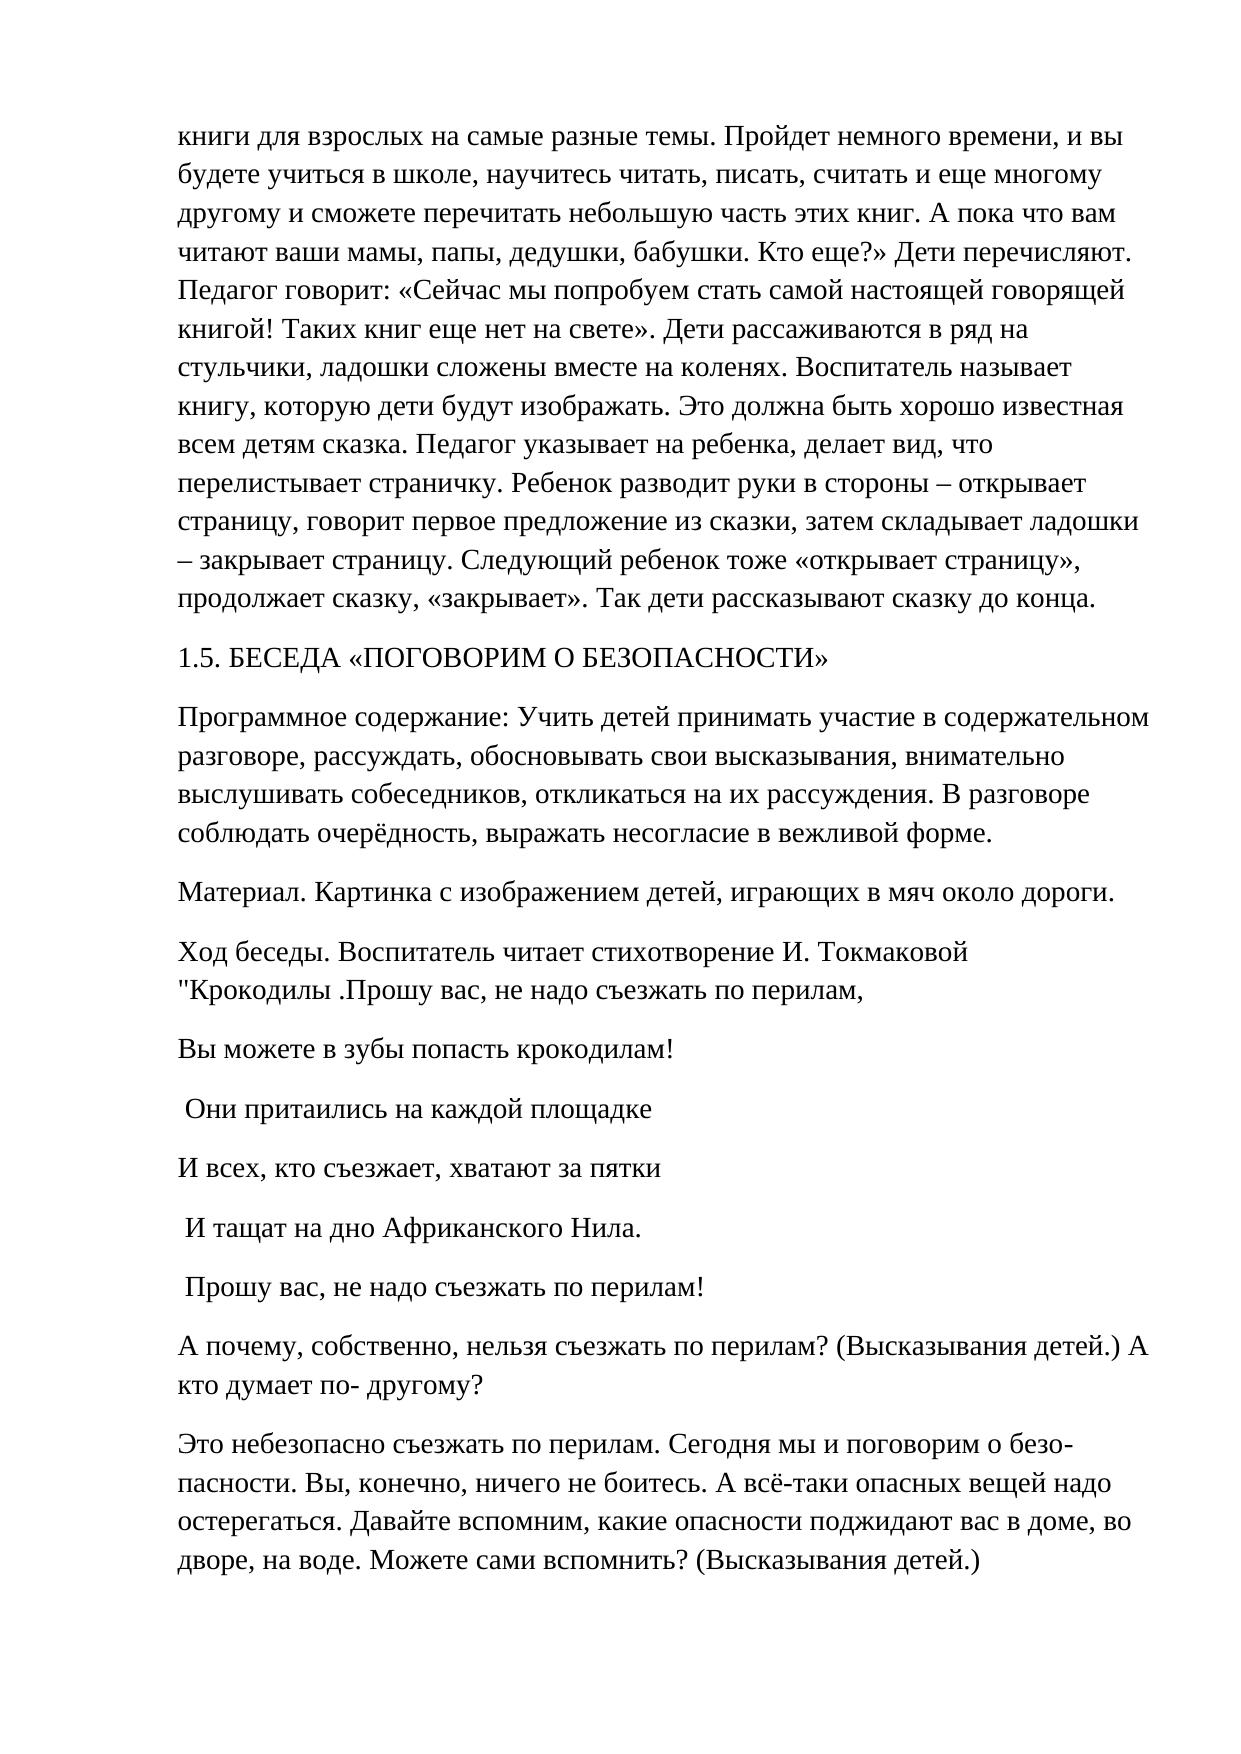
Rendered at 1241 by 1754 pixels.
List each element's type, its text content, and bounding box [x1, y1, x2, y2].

text Прошу вас, не надо съезжать по перилам! [177, 1269, 1152, 1303]
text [177, 118, 1152, 614]
text Они притаились на каждой площадке [177, 1091, 1152, 1124]
text Вы можете в зубы попасть крокодилам! [177, 1032, 1152, 1065]
text 1.5. БЕСЕДА «ПОГОВОРИМ О БЕЗОПАСНОСТИ» [177, 640, 1152, 673]
text Программное содержание: Учить детей принимать участие в содержательном разговоре, рассуждать, обосновывать свои высказывания, внимательно выслушивать собеседников, откликаться на их рассуждения. В разговоре соблюдать очерёдность, выражать несогласие в вежливой форме. [177, 699, 1152, 848]
text А почему, собственно, нельзя съезжать по перилам? (Высказывания детей.) А кто думает по- другому? [177, 1328, 1152, 1401]
text Материал. Картинка с изображением детей, играющих в мяч около дороги. [177, 874, 1152, 908]
text Ход беседы. Воспитатель читает стихотворение И. Токмаковой "Крокодилы .Прошу вас, не надо съезжать по перилам, [177, 934, 1152, 1006]
text Это небезопасно съезжать по перилам. Сегодня мы и поговорим о безопасности. Вы, конечно, ничего не боитесь. А всё-таки опасных вещей надо остерегаться. Давайте вспомним, какие опасности поджидают вас в доме, во дворе, на воде. Можете сами вспомнить? (Высказывания детей.) [177, 1426, 1152, 1576]
text И тащат на дно Африканского Нила. [177, 1210, 1152, 1243]
text И всех, кто съезжает, хватают за пятки [177, 1150, 1152, 1184]
